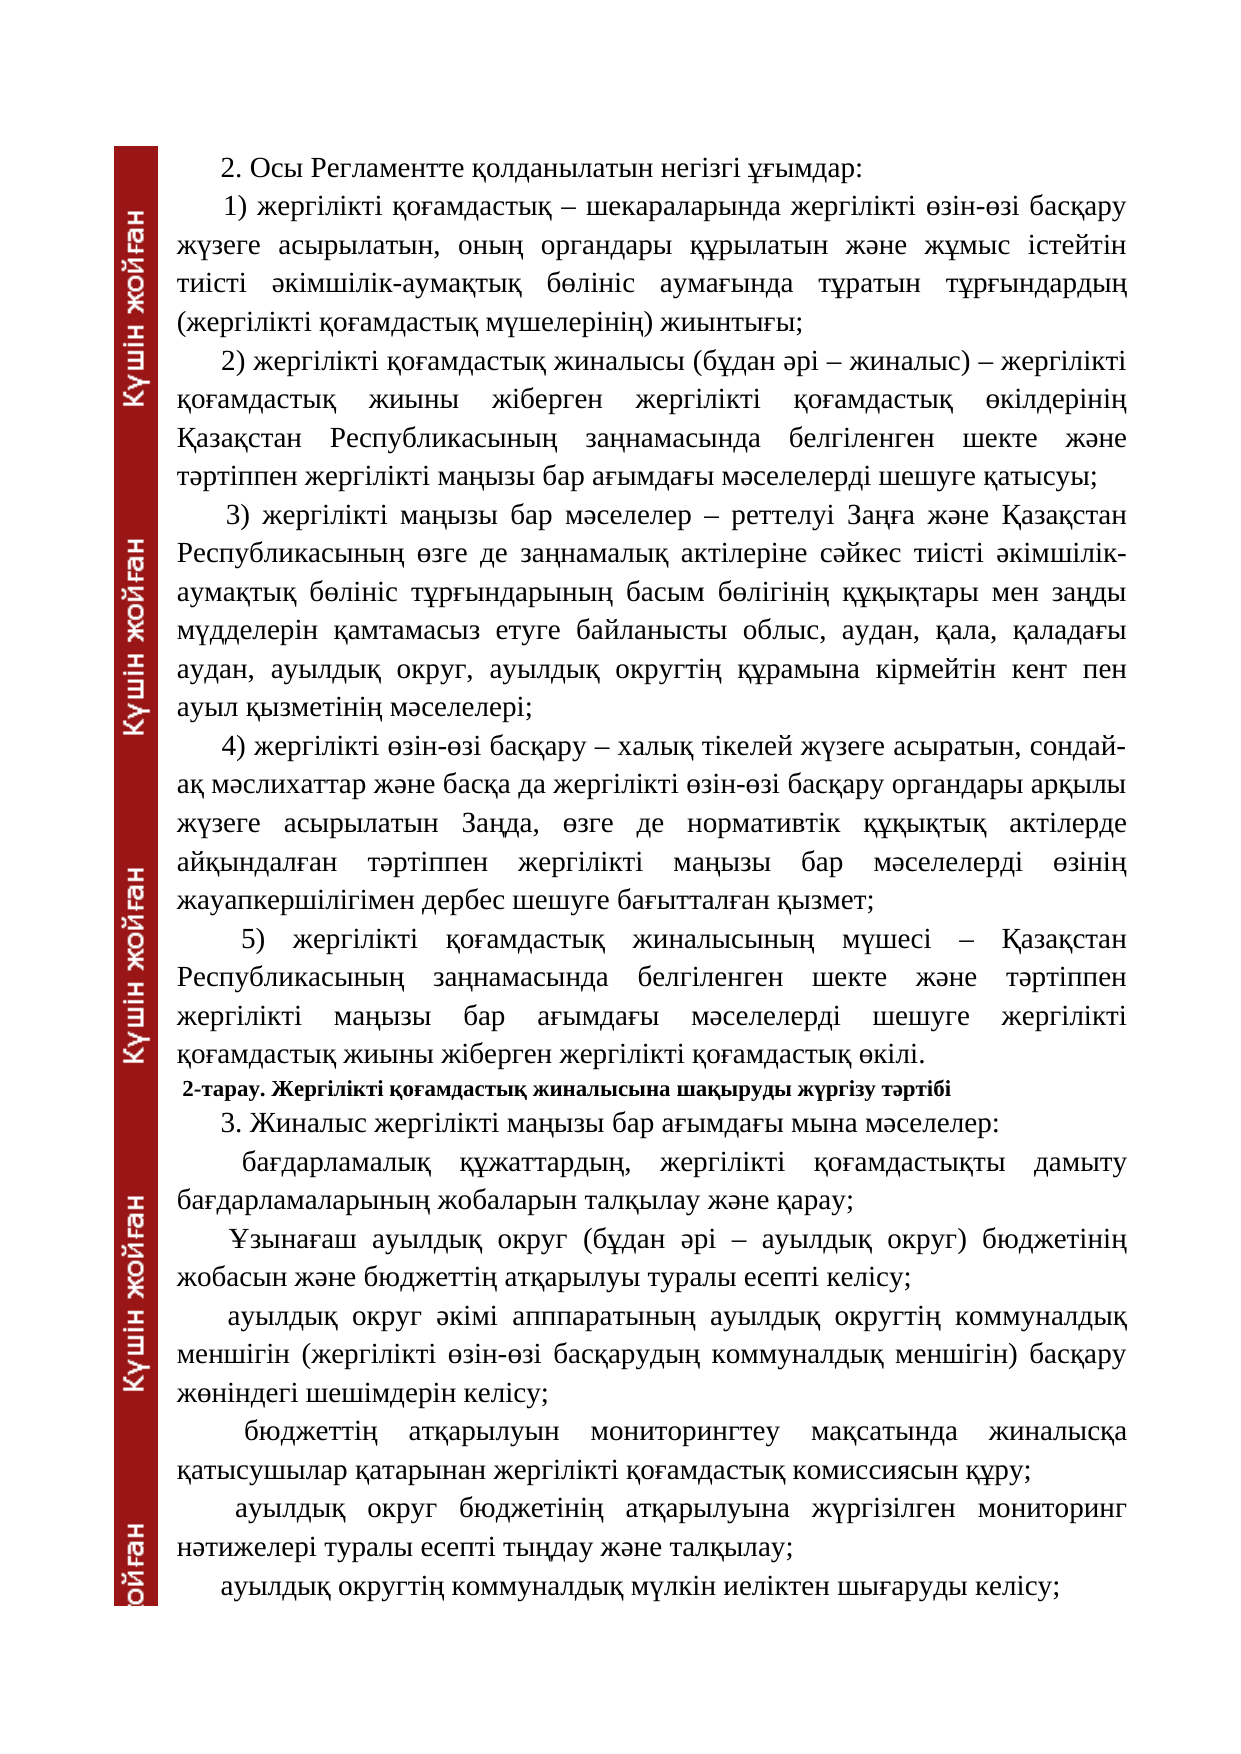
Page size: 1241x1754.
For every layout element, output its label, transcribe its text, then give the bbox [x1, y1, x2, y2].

text 3) жергілікті маңызы бар мәселелер – реттелуі Заңға және Қазақстан Республикасының өзге де заңнамалық актілеріне сәйкес тиісті әкімшілік-аумақтық бөлініс тұрғындарының басым бөлігінің құқықтары мен заңды мүдделерін қамтамасыз етуге байланысты облыс, аудан, қала, қаладағы аудан, ауылдық округ, ауылдық округтің құрамына кірмейтін кент пен ауыл қызметінің мәселелері; [112, 497, 1128, 723]
text 4) жергілікті өзін-өзі басқару – халық тікелей жүзеге асыратын, сондай-ақ мәслихаттар және басқа да жергілікті өзін-өзі басқару органдары арқылы жүзеге асырылатын Заңда, өзге де нормативтік құқықтық актілерде айқындалған тәртіппен жергілікті маңызы бар мәселелерді өзінің жауапкершілігімен дербес шешуге бағытталған қызмет; [112, 728, 1128, 916]
text 5) жергілікті қоғамдастық жиналысының мүшесі – Қазақстан Республикасының заңнамасында белгіленген шекте және тәртіппен жергілікті маңызы бар ағымдағы мәселелерді шешуге жергілікті қоғамдастық жиыны жіберген жергілікті қоғамдастық өкілі. [112, 921, 1128, 1070]
text 1) жергілікті қоғамдастық – шекараларында жергілікті өзін-өзі басқару жүзеге асырылатын, оның органдары құрылатын және жұмыс істейтін тиісті әкімшілік-аумақтық бөлініс аумағында тұратын тұрғындардың (жергілікті қоғамдастық мүшелерінің) жиынтығы; [112, 188, 1128, 338]
picture [114, 1293, 158, 1298]
picture [114, 1408, 158, 1413]
picture [114, 1070, 158, 1075]
picture [114, 1101, 158, 1105]
text ауылдық округтің коммуналдық мүлкін иеліктен шығаруды келісу; [112, 1568, 1128, 1601]
picture [114, 1563, 158, 1568]
picture [114, 146, 158, 150]
text Ұзынағаш ауылдық округ (бұдан әрі – ауылдық округ) бюджетінің жобасын және бюджеттің атқарылуы туралы есепті келісу; [112, 1221, 1128, 1293]
picture [114, 183, 158, 188]
text ауылдық округ әкімі апппаратының ауылдық округтің коммуналдық меншігін (жергілікті өзін-өзі басқарудың коммуналдық меншігін) басқару жөніндегі шешімдерін келісу; [112, 1298, 1128, 1408]
picture [114, 723, 158, 728]
picture [114, 1139, 158, 1144]
picture [114, 338, 158, 343]
text 3. Жиналыс жергілікті маңызы бар ағымдағы мына мәселелер: [112, 1105, 1128, 1139]
picture [114, 916, 158, 921]
text бюджеттің атқарылуын мониторингтеу мақсатында жиналысқа қатысушылар қатарынан жергілікті қоғамдастық комиссиясын құру; [112, 1413, 1128, 1486]
text 2-тарау. Жергілікті қоғамдастық жиналысына шақыруды жүргізу тәртібі [112, 1075, 1128, 1101]
picture [114, 492, 158, 497]
picture [114, 1216, 158, 1221]
text ауылдық округ бюджетінің атқарылуына жүргізілген мониторинг нәтижелері туралы есепті тыңдау және талқылау; [112, 1491, 1128, 1563]
picture [114, 1601, 158, 1606]
text 2. Осы Регламентте қолданылатын негізгі ұғымдар: [112, 150, 1128, 183]
text 2) жергілікті қоғамдастық жиналысы (бұдан әрі – жиналыс) – жергілікті қоғамдастық жиыны жіберген жергілікті қоғамдастық өкілдерінің Қазақстан Республикасының заңнамасында белгіленген шекте және тәртіппен жергілікті маңызы бар ағымдағы мәселелерді шешуге қатысуы; [112, 343, 1128, 492]
text бағдарламалық құжаттардың, жергілікті қоғамдастықты дамыту бағдарламаларының жобаларын талқылау және қарау; [112, 1144, 1128, 1216]
picture [114, 1486, 158, 1491]
